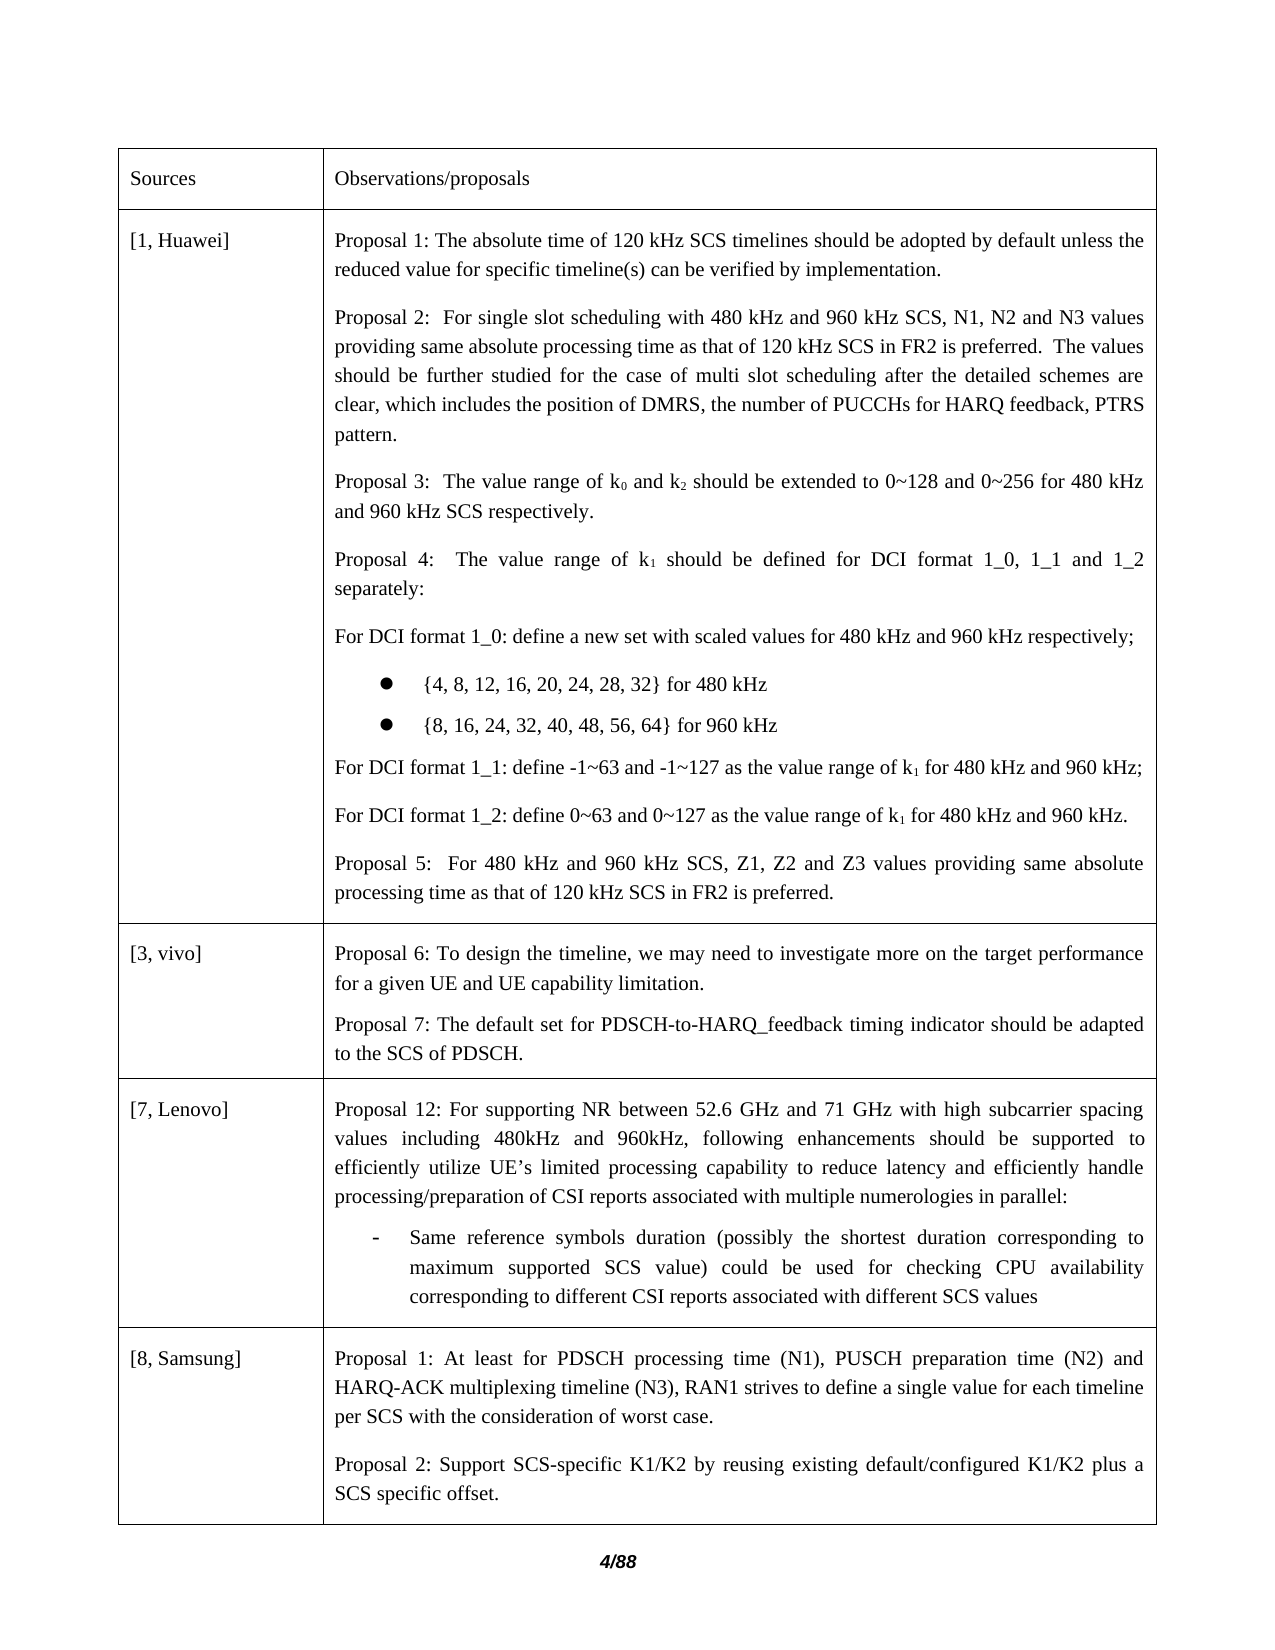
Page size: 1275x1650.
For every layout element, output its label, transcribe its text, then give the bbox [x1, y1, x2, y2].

table_cell [8, Samsung] [119, 1328, 323, 1524]
table_cell Proposal 1: The absolute time of 120 kHz SCS timelines should be adopted by default unless the reduced value for specific timeline(s) can be verified by implementation. Proposal 2: For single slot scheduling with 480 kHz and 960 kHz SCS, N1, N2 and N3 values providing same absolute processing time as that of 120 kHz SCS in FR2 is preferred. The values should be further studied for the case of multi slot scheduling after the detailed schemes are clear, which includes the position of DMRS, the number of PUCCHs for HARQ feedback, PTRS pattern. Proposal 3: The value range of k0 and k2 should be extended to 0~128 and 0~256 for 480 kHz and 960 kHz SCS respectively. Proposal 4: The value range of k1 should be defined for DCI format 1_0, 1_1 and 1_2 separately: For DCI format 1_0: define a new set with scaled values for 480 kHz and 960 kHz respectively; {4, 8, 12, 16, 20, 24, 28, 32} for 480 kHz {8, 16, 24, 32, 40, 48, 56, 64} for 960 kHz For DCI format 1_1: define -1~63 and -1~127 as the value range of k1 for 480 kHz and 960 kHz; For DCI format 1_2: define 0~63 and 0~127 as the value range of k1 for 480 kHz and 960 kHz. Proposal 5: For 480 kHz and 960 kHz SCS, Z1, Z2 and Z3 values providing same absolute processing time as that of 120 kHz SCS in FR2 is preferred. [324, 210, 1156, 923]
table_cell [3, vivo] [119, 924, 323, 1078]
table_cell Proposal 1: At least for PDSCH processing time (N1), PUSCH preparation time (N2) and HARQ-ACK multiplexing timeline (N3), RAN1 strives to define a single value for each timeline per SCS with the consideration of worst case. Proposal 2: Support SCS-specific K1/K2 by reusing existing default/configured K1/K2 plus a SCS specific offset. [324, 1328, 1156, 1524]
table_cell [1, Huawei] [119, 210, 323, 923]
table_cell [7, Lenovo] [119, 1079, 323, 1327]
table_cell Proposal 12: For supporting NR between 52.6 GHz and 71 GHz with high subcarrier spacing values including 480kHz and 960kHz, following enhancements should be supported to efficiently utilize UE’s limited processing capability to reduce latency and efficiently handle processing/preparation of CSI reports associated with multiple numerologies in parallel: Same reference symbols duration (possibly the shortest duration corresponding to maximum supported SCS value) could be used for checking CPU availability corresponding to different CSI reports associated with different SCS values [324, 1079, 1156, 1327]
table_cell Proposal 7: To design the timeline, we may need to investigate more on the target performance for a given UE and UE capability limitation. Proposal 8: The default set for PDSCH-to-HARQ_feedback timing indicator should be adapted to the SCS of PDSCH. [324, 924, 1156, 1078]
table_header Observations/proposals [324, 149, 1156, 209]
table_header Sources [119, 149, 323, 209]
